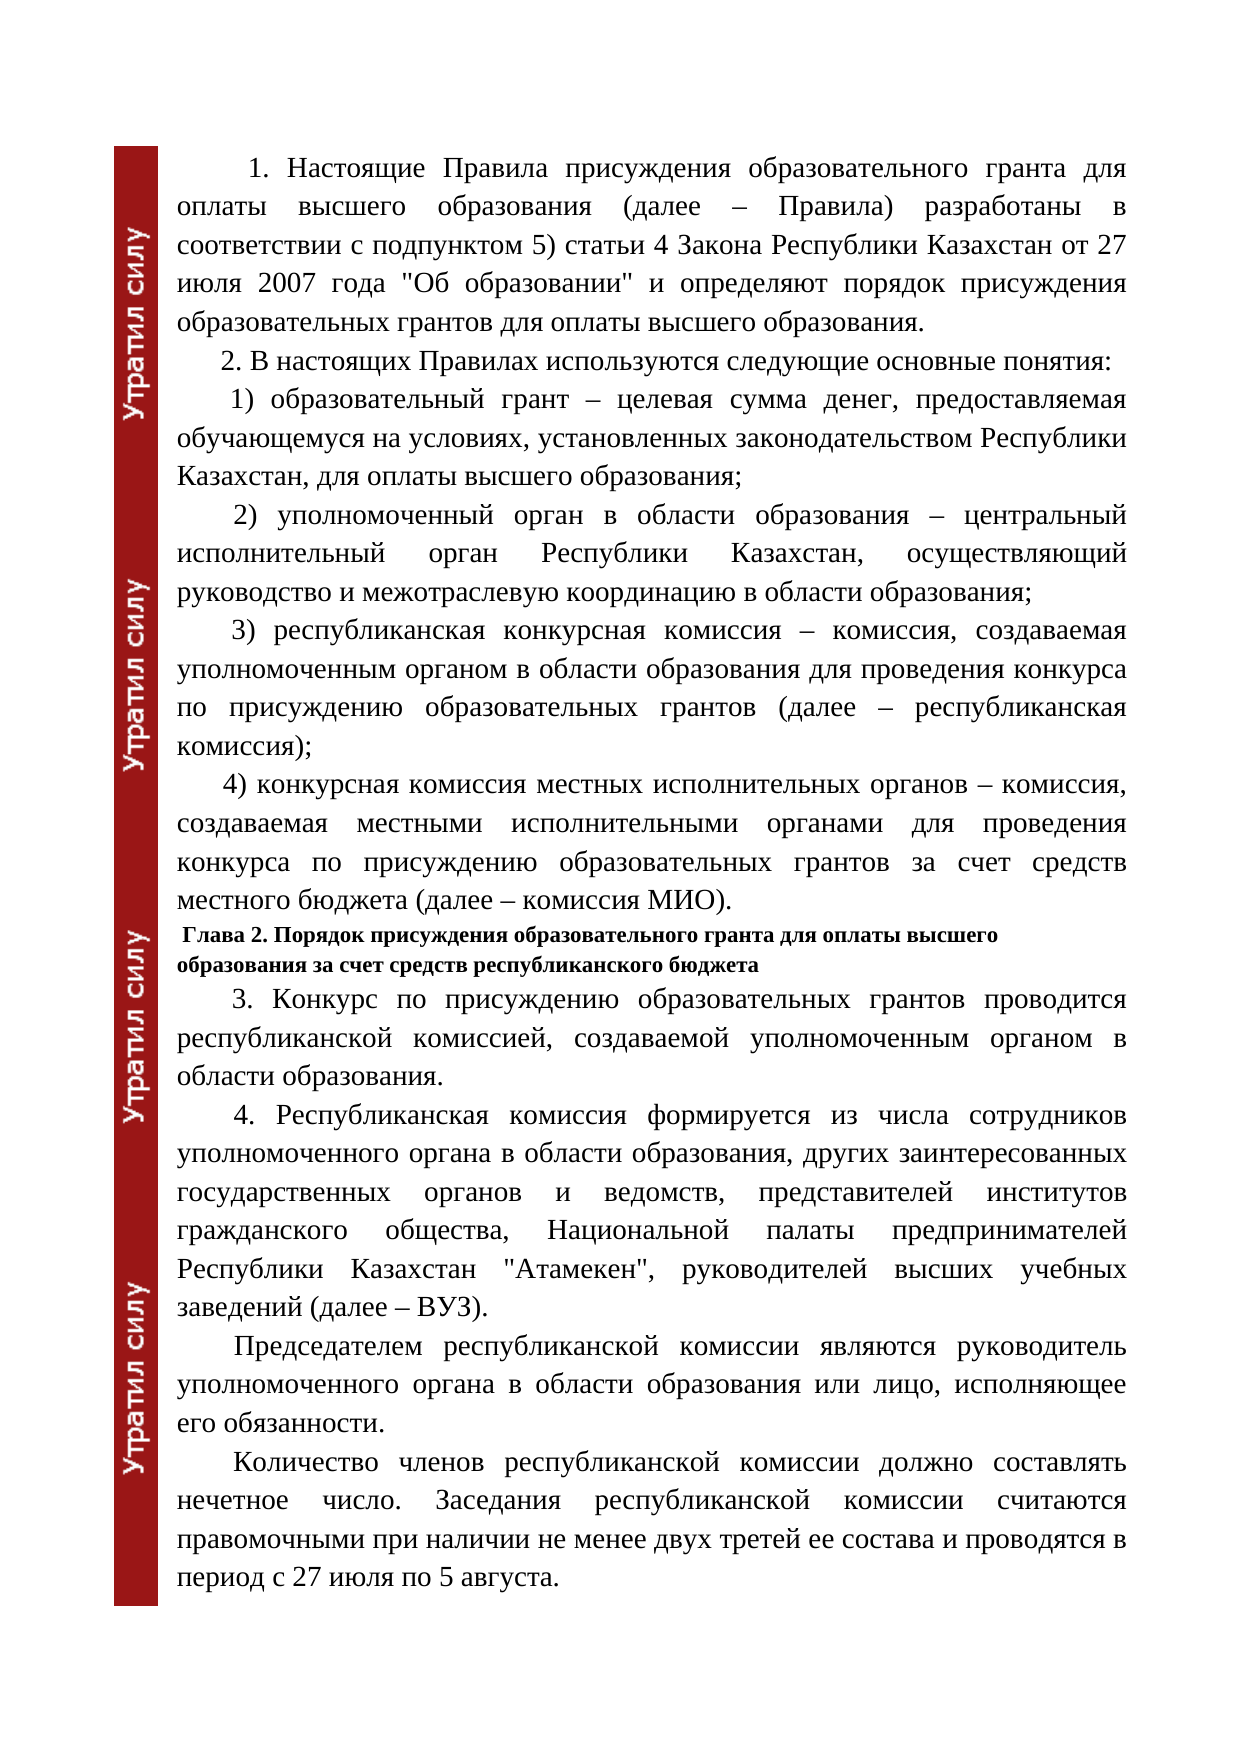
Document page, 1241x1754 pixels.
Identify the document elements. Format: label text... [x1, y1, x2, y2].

text 4. Республиканская комиссия формируется из числа сотрудников уполномоченного органа в области образования, других заинтересованных государственных органов и ведомств, представителей институтов гражданского общества, Национальной палаты предпринимателей Республики Казахстан "Атамекен", руководителей высших учебных заведений (далее – ВУЗ). [112, 1097, 1128, 1323]
picture [114, 376, 158, 381]
picture [114, 1439, 158, 1444]
picture [114, 338, 158, 343]
text Количество членов республиканской комиссии должно составлять нечетное число. Заседания республиканской комиссии считаются правомочными при наличии не менее двух третей ее состава и проводятся в период с 27 июля по 5 августа. [112, 1444, 1128, 1593]
text 3. Конкурс по присуждению образовательных грантов проводится республиканской комиссией, создаваемой уполномоченным органом в области образования. [112, 981, 1128, 1092]
text 2) уполномоченный орган в области образования – центральный исполнительный орган Республики Казахстан, осуществляющий руководство и межотраслевую координацию в области образования; [112, 497, 1128, 607]
text Глава 2. Порядок присуждения образовательного гранта для оплаты высшего образования за счет средств республиканского бюджета [112, 921, 1128, 977]
picture [114, 916, 158, 921]
text 2. В настоящих Правилах используются следующие основные понятия: [112, 343, 1128, 376]
picture [114, 146, 158, 150]
text 3) республиканская конкурсная комиссия – комиссия, создаваемая уполномоченным органом в области образования для проведения конкурса по присуждению образовательных грантов (далее – республиканская комиссия); [112, 612, 1128, 762]
picture [114, 607, 158, 612]
picture [114, 762, 158, 767]
picture [114, 977, 158, 981]
picture [114, 1092, 158, 1097]
picture [114, 492, 158, 497]
text 1. Настоящие Правила присуждения образовательного гранта для оплаты высшего образования (далее – Правила) разработаны в соответствии с подпунктом 5) статьи 4 Закона Республики Казахстан от 27 июля 2007 года "Об образовании" и определяют порядок присуждения образовательных грантов для оплаты высшего образования. [112, 150, 1128, 338]
text 4) конкурсная комиссия местных исполнительных органов – комиссия, создаваемая местными исполнительными органами для проведения конкурса по присуждению образовательных грантов за счет средств местного бюджета (далее – комиссия МИО). [112, 767, 1128, 916]
text Председателем республиканской комиссии являются руководитель уполномоченного органа в области образования или лицо, исполняющее его обязанности. [112, 1328, 1128, 1439]
picture [114, 1593, 158, 1606]
text 1) образовательный грант – целевая сумма денег, предоставляемая обучающемуся на условиях, установленных законодательством Республики Казахстан, для оплаты высшего образования; [112, 381, 1128, 492]
picture [114, 1323, 158, 1328]
